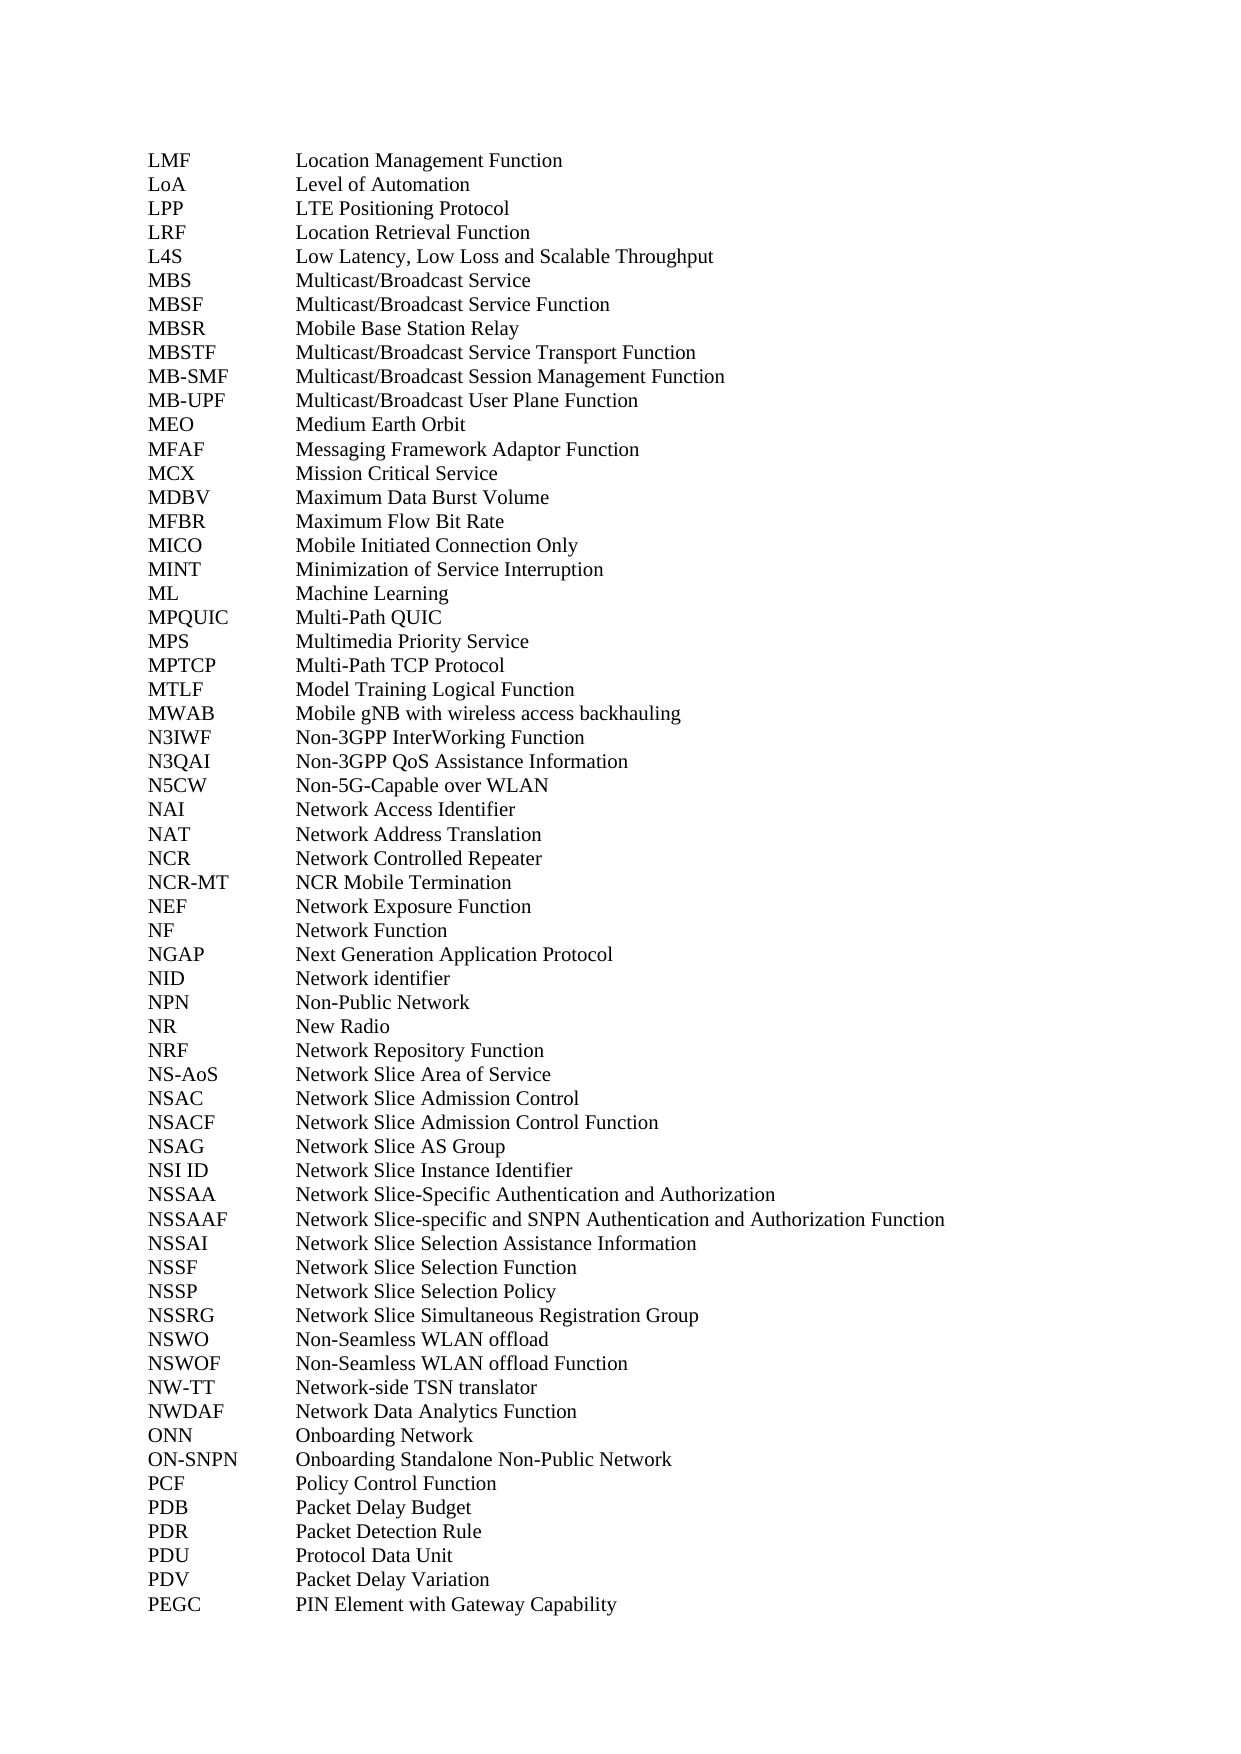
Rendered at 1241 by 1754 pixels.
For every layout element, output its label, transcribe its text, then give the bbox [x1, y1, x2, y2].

text NS-AoS Network Slice Area of Service [148, 1062, 1122, 1086]
text NCR Network Controlled Repeater [148, 846, 1122, 869]
text NSWOF Non-Seamless WLAN offload Function [148, 1351, 1122, 1375]
text MINT Minimization of Service Interruption [148, 557, 1122, 581]
text LMF Location Management Function [148, 148, 1122, 172]
text NAT Network Address Translation [148, 821, 1122, 846]
text PDU Protocol Data Unit [148, 1543, 1122, 1567]
text MEO Medium Earth Orbit [148, 412, 1122, 436]
text PEGC PIN Element with Gateway Capability [148, 1591, 1122, 1616]
text NSAC Network Slice Admission Control [148, 1086, 1122, 1110]
text MWAB Mobile gNB with wireless access backhauling [148, 701, 1122, 725]
text NSSAI Network Slice Selection Assistance Information [148, 1231, 1122, 1254]
text LoA Level of Automation [148, 172, 1122, 196]
text N5CW Non-5G-Capable over WLAN [148, 773, 1122, 797]
text NF Network Function [148, 918, 1122, 942]
text NSAG Network Slice AS Group [148, 1134, 1122, 1158]
text NEF Network Exposure Function [148, 894, 1122, 918]
text MB-UPF Multicast/Broadcast User Plane Function [148, 388, 1122, 412]
text LPP LTE Positioning Protocol [148, 196, 1122, 220]
text NRF Network Repository Function [148, 1038, 1122, 1062]
text PCF Policy Control Function [148, 1471, 1122, 1495]
text NSI ID Network Slice Instance Identifier [148, 1158, 1122, 1182]
text MDBV Maximum Data Burst Volume [148, 484, 1122, 509]
text L4S Low Latency, Low Loss and Scalable Throughput [148, 244, 1122, 268]
text ONN Onboarding Network [148, 1423, 1122, 1447]
text LRF Location Retrieval Function [148, 220, 1122, 244]
text NID Network identifier [148, 966, 1122, 990]
text NCR-MT NCR Mobile Termination [148, 869, 1122, 894]
text N3IWF Non-3GPP InterWorking Function [148, 725, 1122, 749]
text MICO Mobile Initiated Connection Only [148, 533, 1122, 557]
text NSACF Network Slice Admission Control Function [148, 1110, 1122, 1134]
text NSSP Network Slice Selection Policy [148, 1279, 1122, 1303]
text NGAP Next Generation Application Protocol [148, 942, 1122, 966]
text MTLF Model Training Logical Function [148, 677, 1122, 701]
text NSSRG Network Slice Simultaneous Registration Group [148, 1303, 1122, 1327]
text NWDAF Network Data Analytics Function [148, 1399, 1122, 1423]
text PDB Packet Delay Budget [148, 1495, 1122, 1519]
text NAI Network Access Identifier [148, 797, 1122, 821]
text N3QAI Non-3GPP QoS Assistance Information [148, 749, 1122, 773]
text MBS Multicast/Broadcast Service [148, 268, 1122, 292]
text NSSAA Network Slice-Specific Authentication and Authorization [148, 1182, 1122, 1206]
text NSSAAF Network Slice-specific and SNPN Authentication and Authorization Function [148, 1206, 1122, 1231]
text MPQUIC Multi-Path QUIC [148, 605, 1122, 629]
text PDV Packet Delay Variation [148, 1567, 1122, 1591]
text MB-SMF Multicast/Broadcast Session Management Function [148, 364, 1122, 388]
text ML Machine Learning [148, 581, 1122, 605]
text MFBR Maximum Flow Bit Rate [148, 509, 1122, 533]
text NSSF Network Slice Selection Function [148, 1254, 1122, 1279]
text MCX Mission Critical Service [148, 461, 1122, 484]
text MBSF Multicast/Broadcast Service Function [148, 292, 1122, 316]
text MBSTF Multicast/Broadcast Service Transport Function [148, 340, 1122, 364]
text ON-SNPN Onboarding Standalone Non-Public Network [148, 1447, 1122, 1471]
text NW-TT Network-side TSN translator [148, 1375, 1122, 1399]
text PDR Packet Detection Rule [148, 1519, 1122, 1543]
text MBSR Mobile Base Station Relay [148, 316, 1122, 340]
text MFAF Messaging Framework Adaptor Function [148, 436, 1122, 461]
text MPTCP Multi-Path TCP Protocol [148, 653, 1122, 677]
text NR New Radio [148, 1014, 1122, 1038]
text NSWO Non-Seamless WLAN offload [148, 1327, 1122, 1351]
text NPN Non-Public Network [148, 990, 1122, 1014]
text MPS Multimedia Priority Service [148, 629, 1122, 653]
